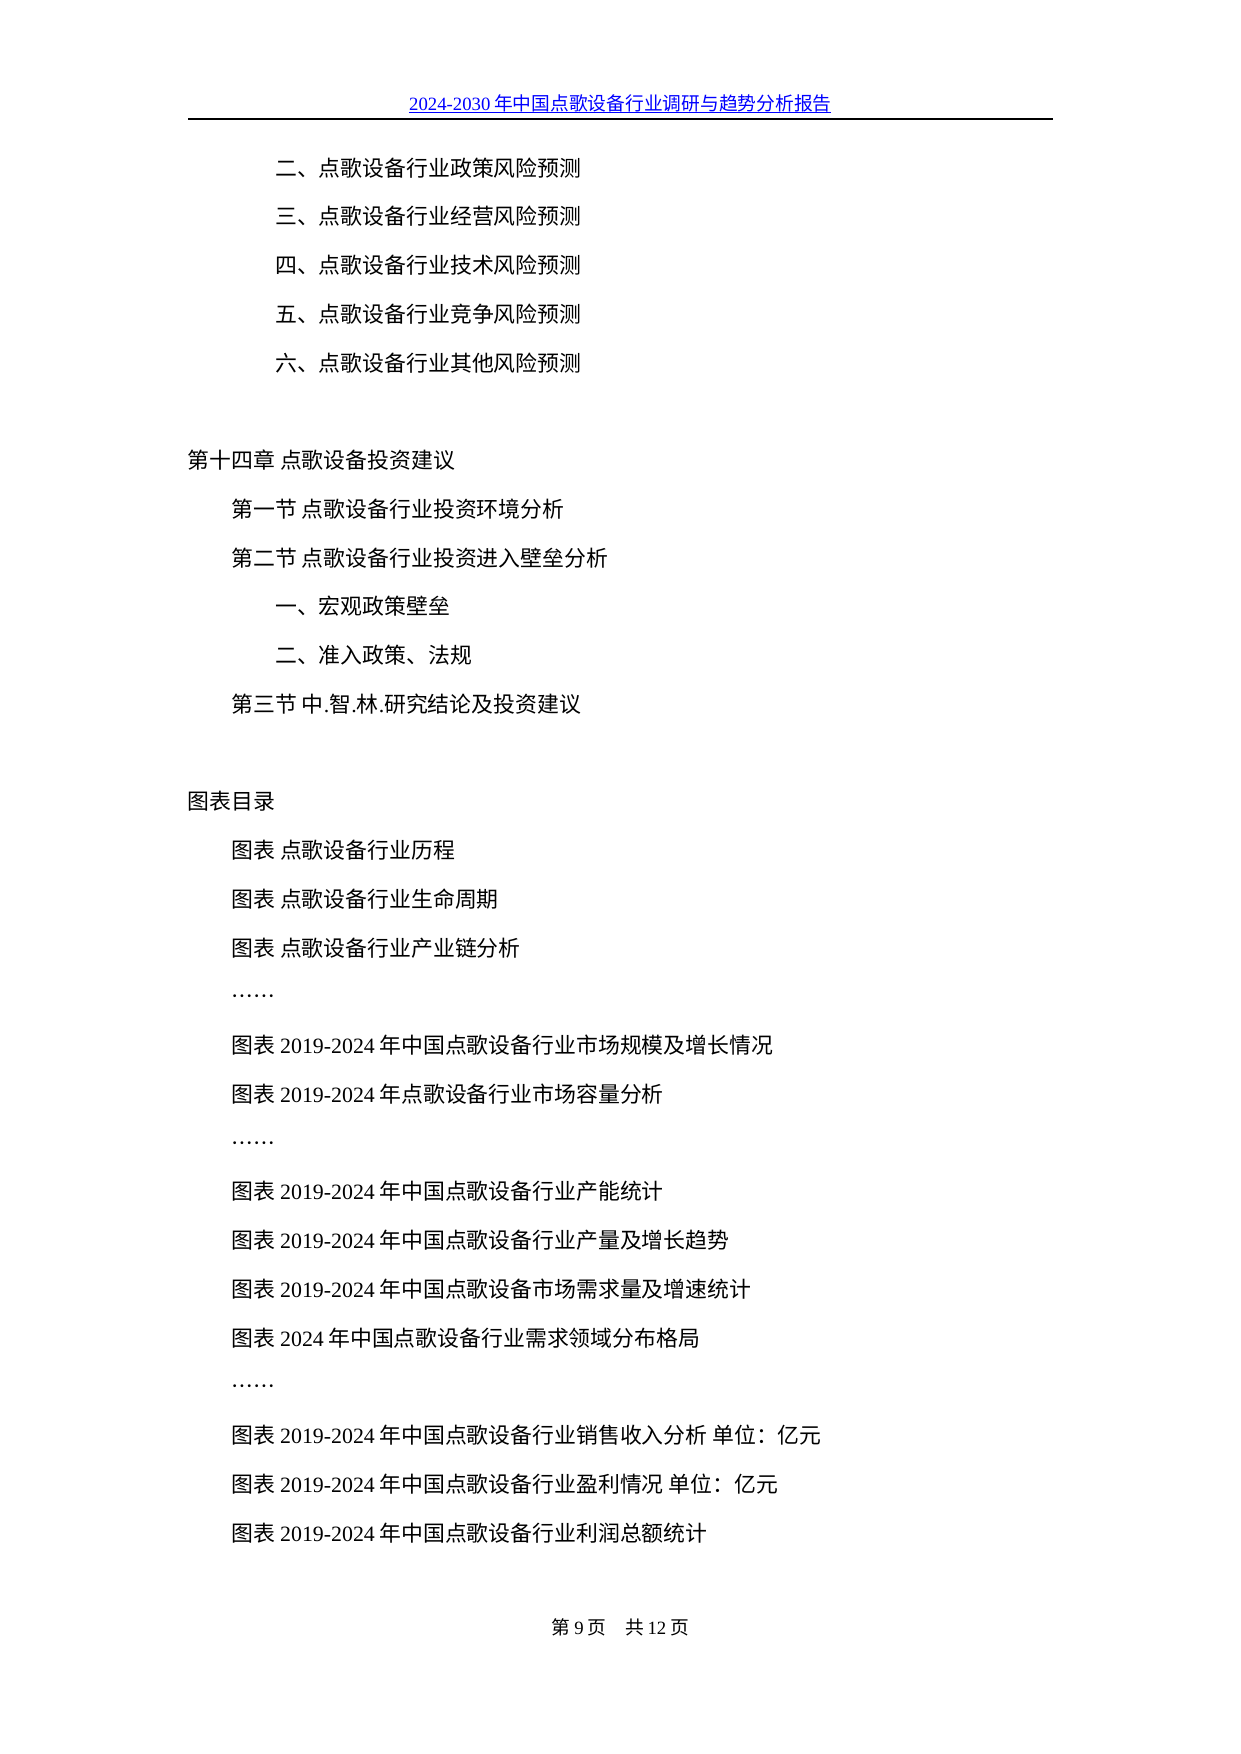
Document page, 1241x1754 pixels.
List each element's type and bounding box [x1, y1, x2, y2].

text [187, 150, 1053, 1548]
